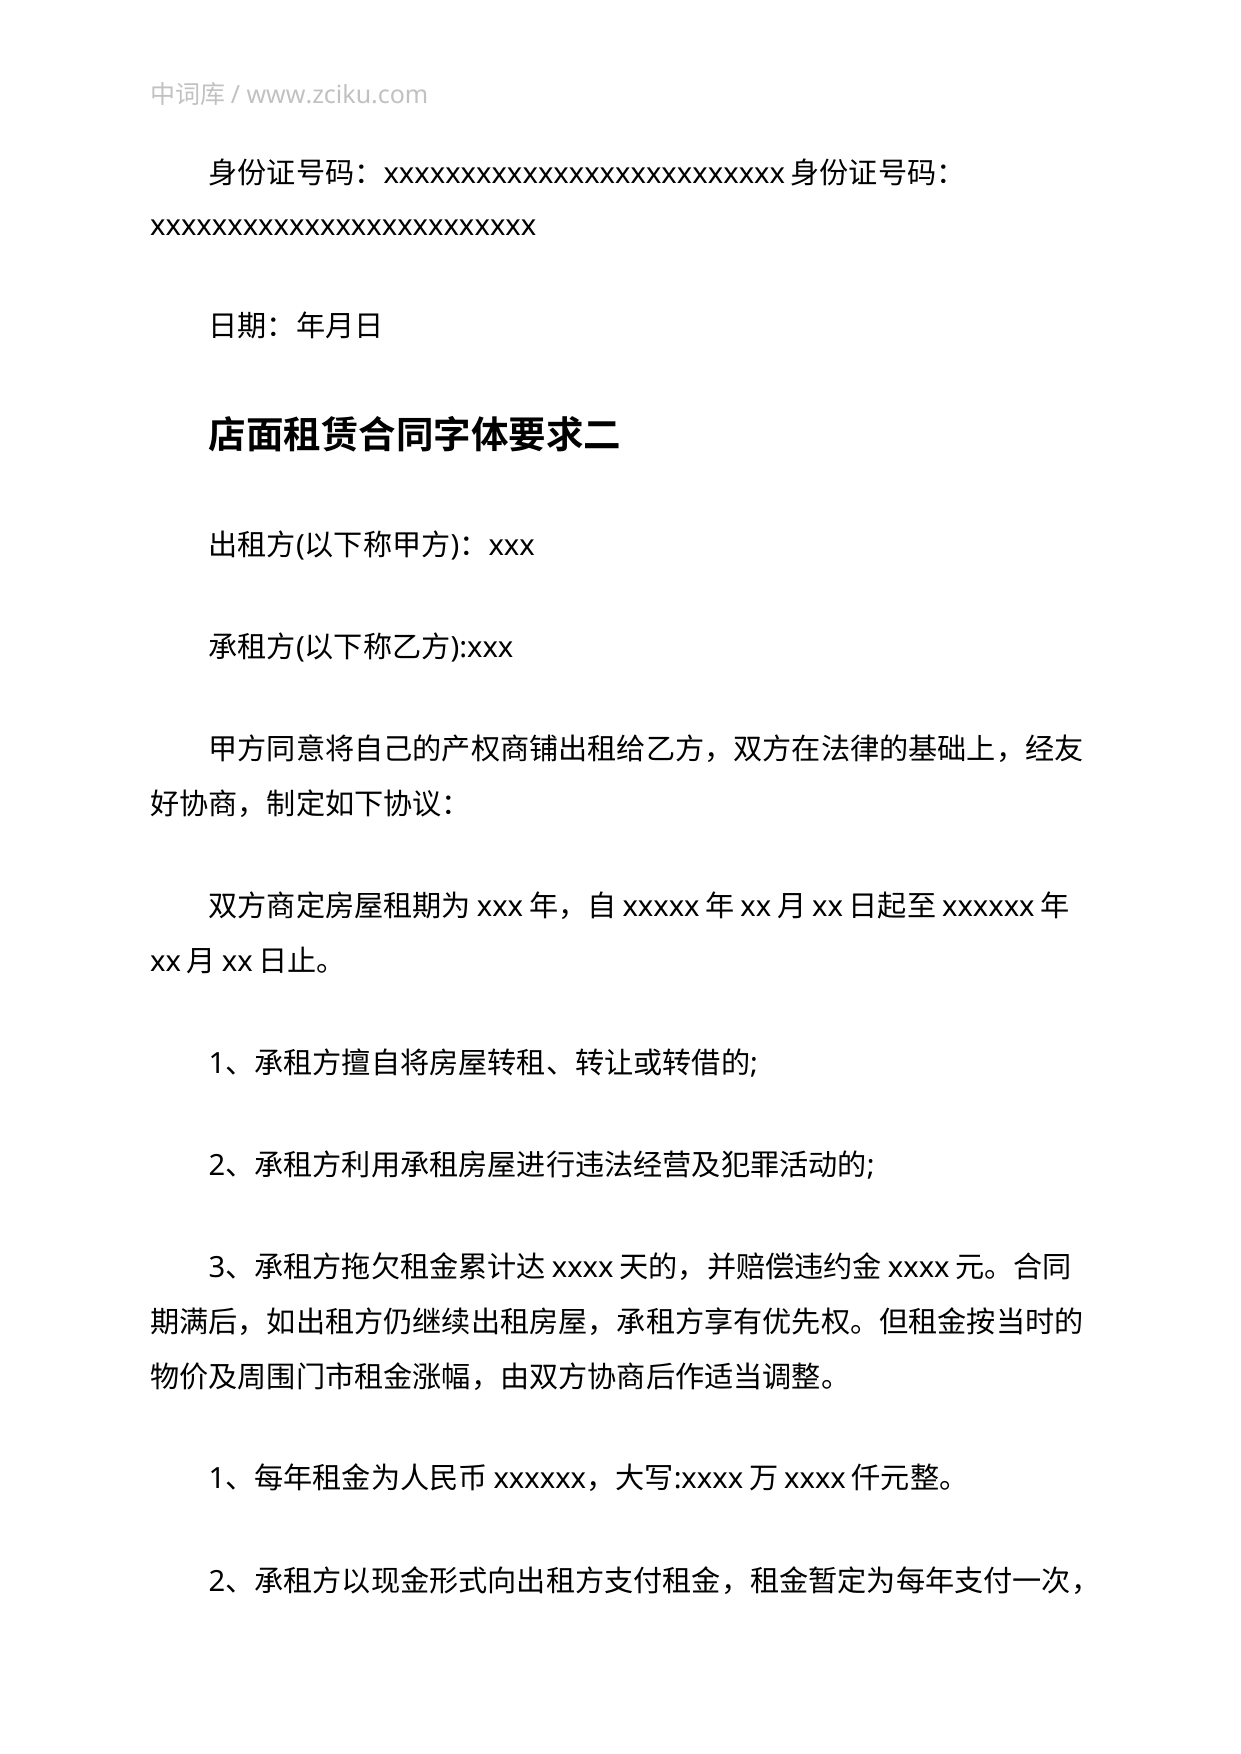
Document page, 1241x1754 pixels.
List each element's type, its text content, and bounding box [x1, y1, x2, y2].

text 承租方(以下称乙方):xxx [150, 624, 1090, 666]
text 日期：年月日 [150, 303, 1090, 345]
text 2、承租方利用承租房屋进行违法经营及犯罪活动的; [150, 1141, 1090, 1184]
text 双方商定房屋租期为xxx年，自xxxxx年xx月xx日起至xxxxxx年xx月xx日止。 [150, 882, 1090, 980]
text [150, 1557, 1090, 1599]
text 店面租赁合同字体要求二 [150, 404, 1090, 459]
text 出租方(以下称甲方)：xxx [150, 522, 1090, 564]
text 身份证号码：xxxxxxxxxxxxxxxxxxxxxxxxxx身份证号码：xxxxxxxxxxxxxxxxxxxxxxxxx [150, 150, 1090, 244]
text 甲方同意将自己的产权商铺出租给乙方，双方在法律的基础上，经友好协商，制定如下协议： [150, 726, 1090, 823]
text 1、每年租金为人民币xxxxxx，大写:xxxx万xxxx仟元整。 [150, 1455, 1090, 1497]
text 1、承租方擅自将房屋转租、转让或转借的; [150, 1039, 1090, 1082]
text 3、承租方拖欠租金累计达xxxx天的，并赔偿违约金xxxx元。合同期满后，如出租方仍继续出租房屋，承租方享有优先权。但租金按当时的物价及周围门市租金涨幅，由双方协商后作适当调整。 [150, 1243, 1090, 1396]
